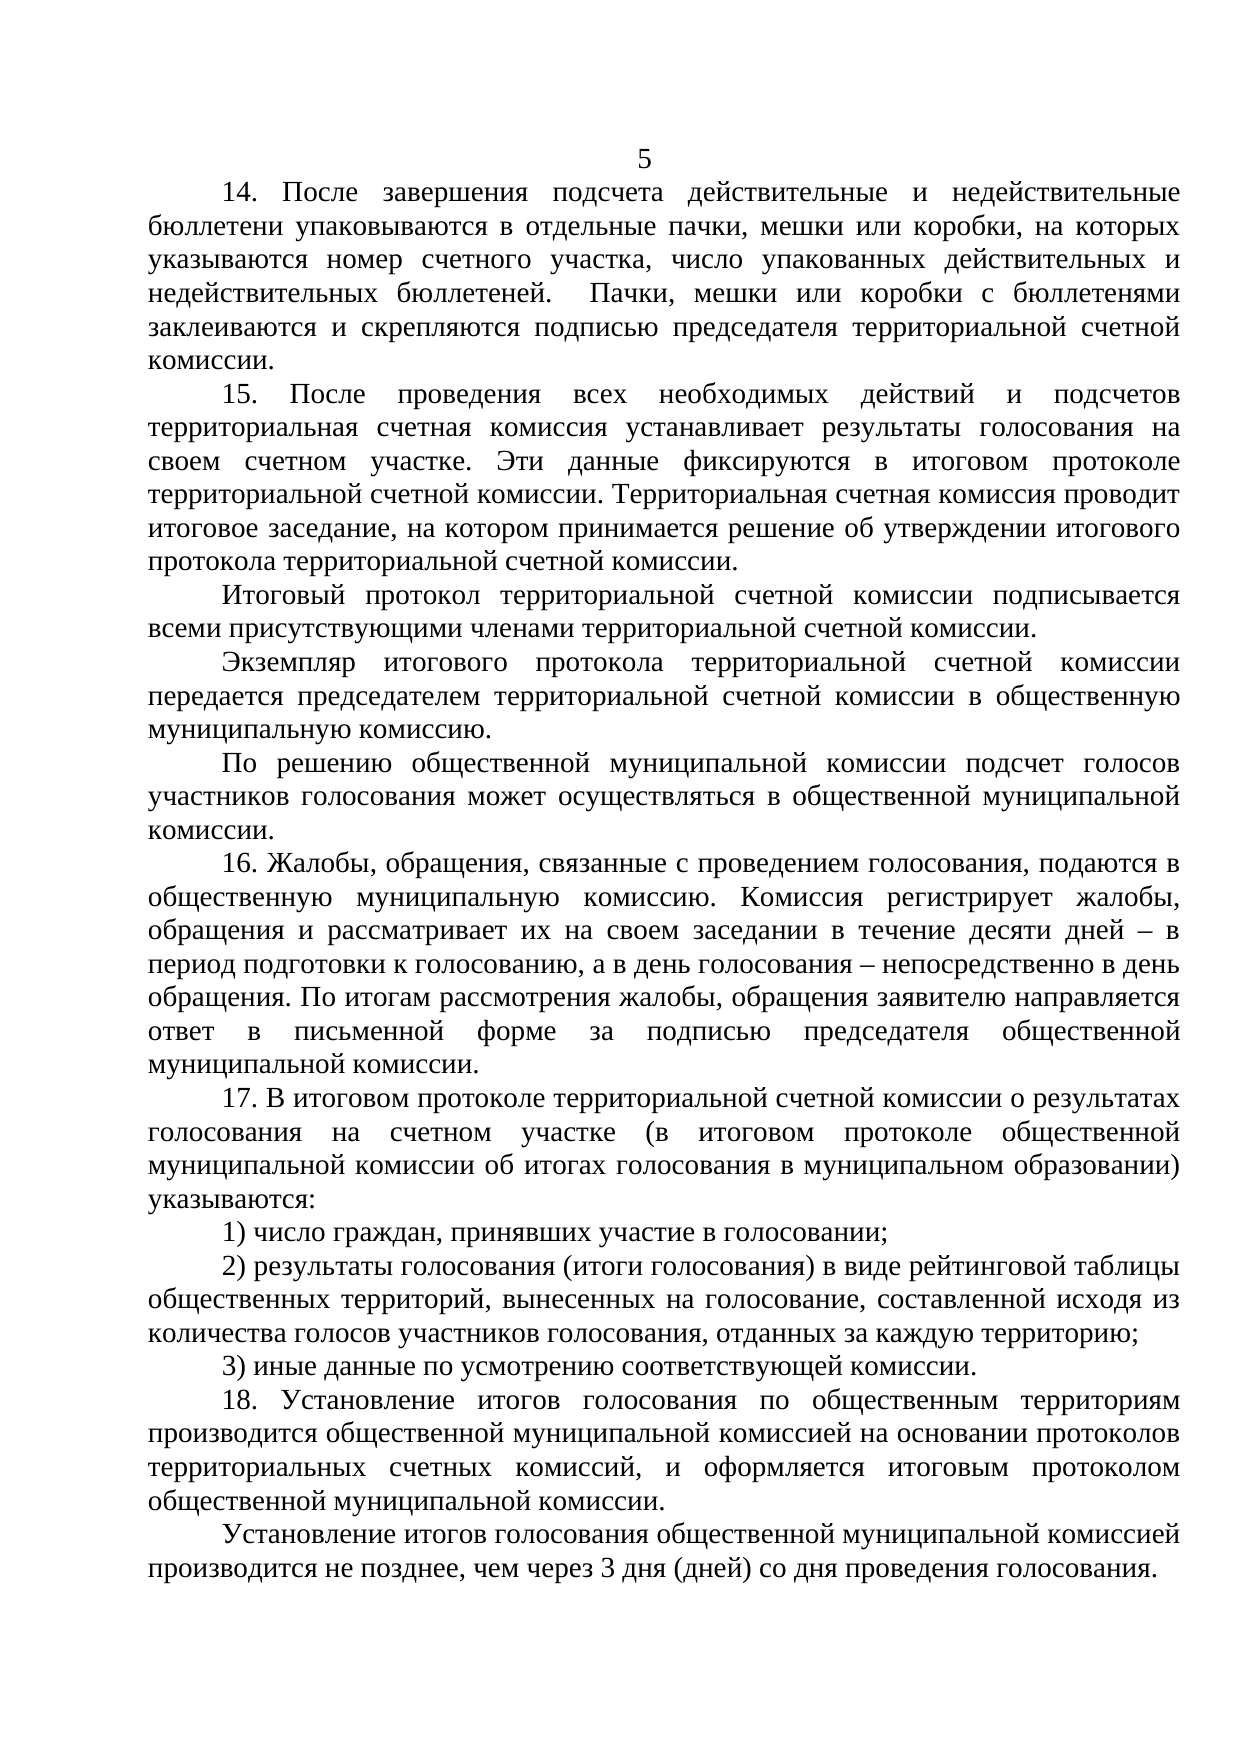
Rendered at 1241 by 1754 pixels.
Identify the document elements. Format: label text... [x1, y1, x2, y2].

text 16. Жалобы, обращения, связанные с проведением голосования, подаются в общественную муниципальную комиссию. Комиссия регистрирует жалобы, обращения и рассматривает их на своем заседании в течение десяти дней – в период подготовки к голосованию, а в день голосования – непосредственно в день обращения. По итогам рассмотрения жалобы, обращения заявителю направляется ответ в письменной форме за подписью председателя общественной муниципальной комиссии. [148, 845, 1181, 1080]
text Установление итогов голосования общественной муниципальной комиссией производится не позднее, чем через 3 дня (дней) со дня проведения голосования. [148, 1516, 1181, 1583]
text 5 [148, 141, 1181, 174]
text 14. После завершения подсчета действительные и недействительные бюллетени упаковываются в отдельные пачки, мешки или коробки, на которых указываются номер счетного участка, число упакованных действительных и недействительных бюллетеней. Пачки, мешки или коробки с бюллетенями заклеиваются и скрепляются подписью председателя территориальной счетной комиссии. [148, 174, 1181, 376]
list 3) иные данные по усмотрению соответствующей комиссии. [222, 1348, 1181, 1382]
list 17. В итоговом протоколе территориальной счетной комиссии о результатах голосования на счетном участке (в итоговом протоколе общественной муниципальной комиссии об итогах голосования в муниципальном образовании) указываются: [148, 1080, 1181, 1214]
text По решению общественной муниципальной комиссии подсчет голосов участников голосования может осуществляться в общественной муниципальной комиссии. [148, 745, 1181, 845]
list 2) результаты голосования (итоги голосования) в виде рейтинговой таблицы общественных территорий, вынесенных на голосование, составленной исходя из количества голосов участников голосования, отданных за каждую территорию; [148, 1248, 1181, 1348]
list 1) число граждан, принявших участие в голосовании; [222, 1214, 1181, 1248]
text Экземпляр итогового протокола территориальной счетной комиссии передается председателем территориальной счетной комиссии в общественную муниципальную комиссию. [148, 644, 1181, 745]
text 15. После проведения всех необходимых действий и подсчетов территориальная счетная комиссия устанавливает результаты голосования на своем счетном участке. Эти данные фиксируются в итоговом протоколе территориальной счетной комиссии. Территориальная счетная комиссия проводит итоговое заседание, на котором принимается решение об утверждении итогового протокола территориальной счетной комиссии. [148, 376, 1181, 577]
text Итоговый протокол территориальной счетной комиссии подписывается всеми присутствующими членами территориальной счетной комиссии. [148, 577, 1181, 644]
text 18. Установление итогов голосования по общественным территориям производится общественной муниципальной комиссией на основании протоколов территориальных счетных комиссий, и оформляется итоговым протоколом общественной муниципальной комиссии. [148, 1382, 1181, 1516]
